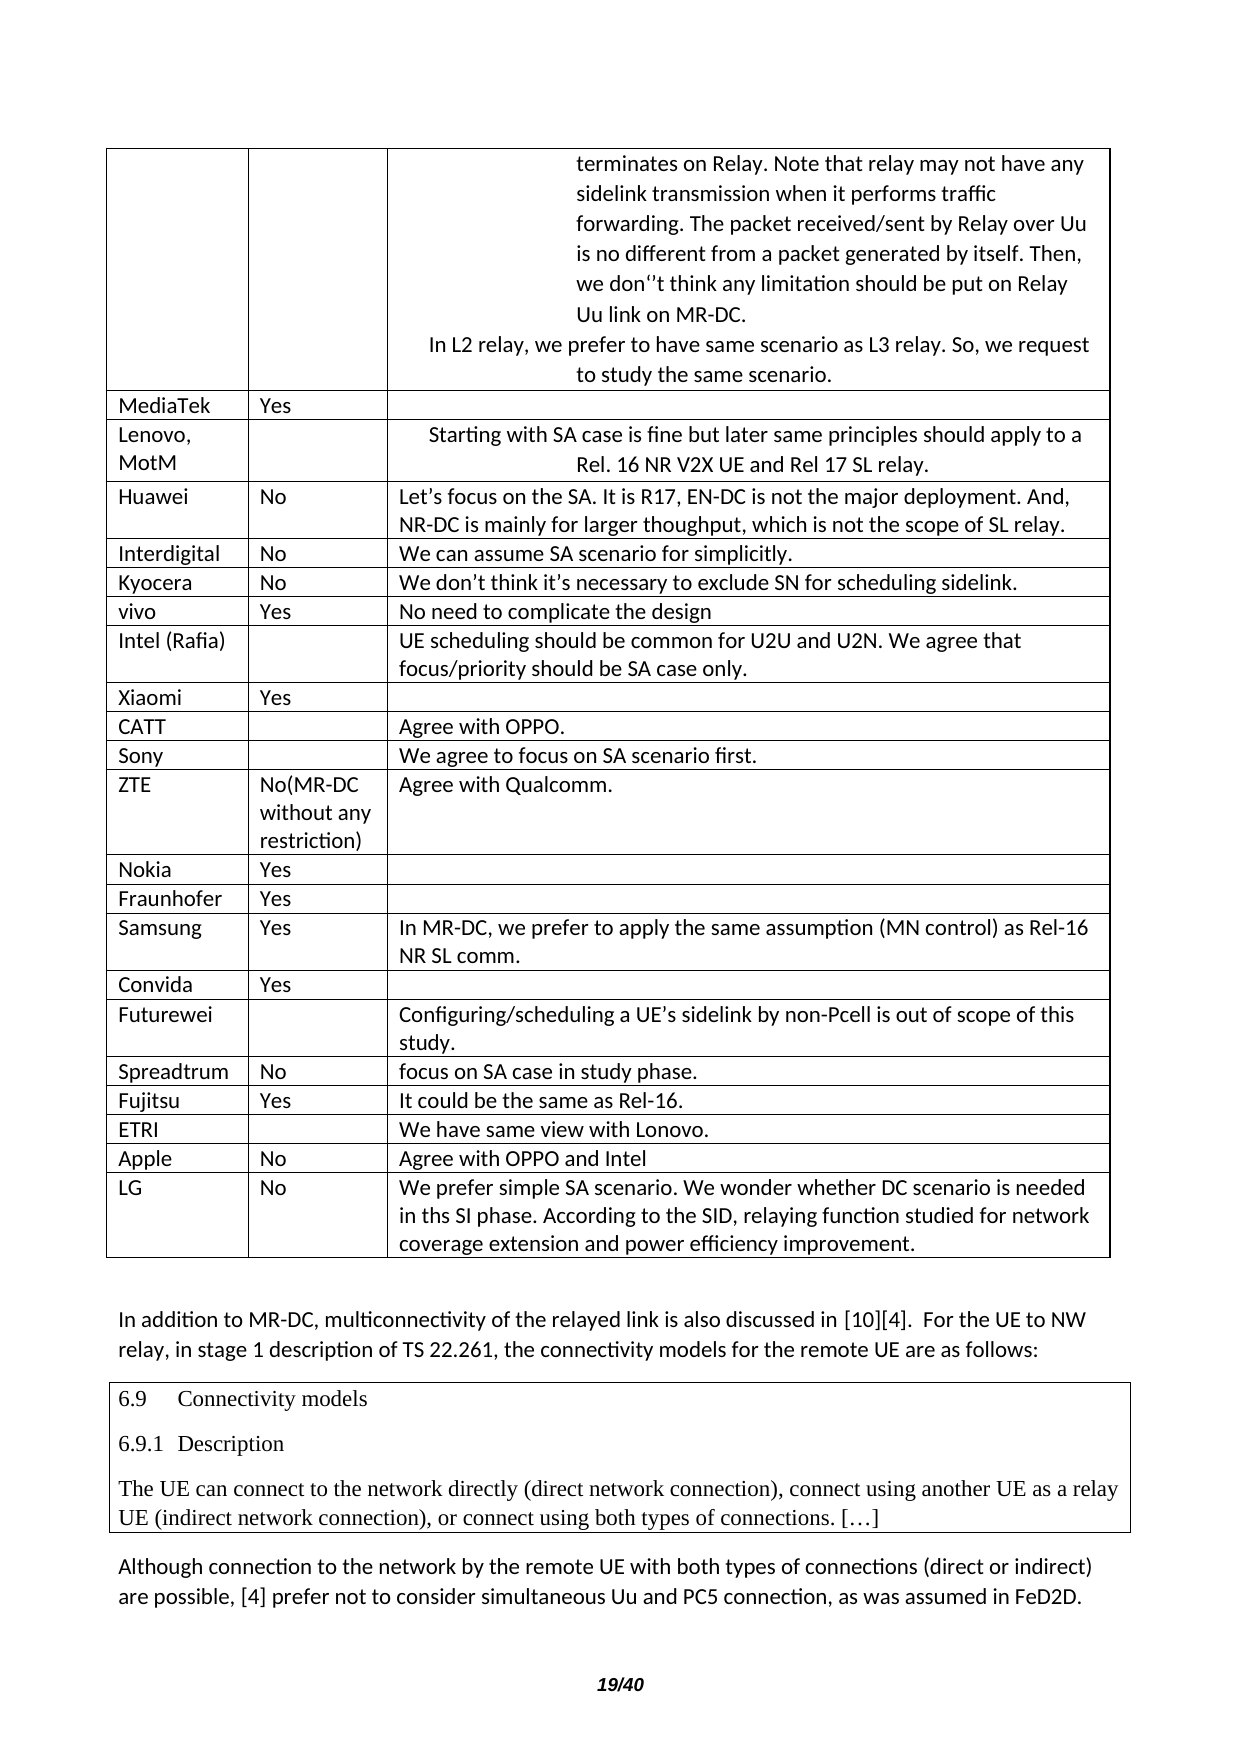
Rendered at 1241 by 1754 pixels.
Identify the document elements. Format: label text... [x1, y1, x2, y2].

table_cell [388, 1000, 1109, 1056]
table_cell [107, 1000, 248, 1056]
table_cell [249, 626, 387, 682]
table_cell [107, 568, 248, 596]
table_cell [107, 770, 248, 854]
table_cell [388, 149, 1109, 390]
table_cell [107, 597, 248, 625]
table_cell [249, 1115, 387, 1143]
table_cell [388, 1086, 1109, 1114]
table_cell [107, 855, 248, 883]
table_cell [388, 1144, 1109, 1172]
table_cell [107, 885, 248, 912]
table_cell [107, 149, 248, 390]
table_cell [249, 885, 387, 912]
table_cell [249, 391, 387, 419]
table_cell [249, 482, 387, 538]
table_cell [107, 1086, 248, 1114]
table_cell [249, 770, 387, 854]
table_cell [388, 539, 1109, 567]
table_cell [249, 914, 387, 969]
table_cell [388, 391, 1109, 419]
table_cell [249, 597, 387, 625]
table_cell [388, 1057, 1109, 1085]
text Although connection to the network by the remote UE with both types of connections (direct or indirect) are possible, [4] prefer not to consider simultaneous Uu and PC5 connection, as was assumed in FeD2D. [118, 1552, 1122, 1610]
text 6.9.1 Description [110, 1427, 1130, 1457]
table_cell [107, 391, 248, 419]
table_cell [249, 149, 387, 390]
table_cell [249, 971, 387, 999]
table_cell [107, 626, 248, 682]
table_cell [107, 971, 248, 999]
table_cell [107, 741, 248, 769]
table_cell [107, 1057, 248, 1085]
table_cell [107, 482, 248, 538]
table_cell [388, 626, 1109, 682]
table_cell [249, 1000, 387, 1056]
table_cell [249, 1057, 387, 1085]
table_cell [388, 568, 1109, 596]
table_cell [249, 539, 387, 567]
table_cell [249, 420, 387, 481]
table_cell [388, 914, 1109, 969]
table_cell [388, 482, 1109, 538]
table_cell [388, 971, 1109, 999]
table_cell [388, 770, 1109, 854]
table_cell [388, 855, 1109, 883]
table_cell [249, 1086, 387, 1114]
table_cell [249, 568, 387, 596]
text 6.9 Connectivity models [110, 1383, 1130, 1412]
table_cell [388, 1115, 1109, 1143]
table_cell [249, 1144, 387, 1172]
table_cell [107, 420, 248, 481]
table_cell [249, 855, 387, 883]
table_cell [388, 885, 1109, 912]
table_cell [107, 1115, 248, 1143]
table_cell [249, 1173, 387, 1257]
table_cell [388, 420, 1109, 481]
table_cell [107, 712, 248, 740]
table_cell [249, 741, 387, 769]
table_cell [249, 683, 387, 711]
table_cell [107, 1173, 248, 1257]
table_cell [388, 1173, 1109, 1257]
table_cell [107, 1144, 248, 1172]
table_cell [388, 741, 1109, 769]
text In addition to MR-DC, multiconnectivity of the relayed link is also discussed in [10][4]. For the UE to NW relay, in stage 1 description of TS 22.261, the connectivity models for the remote UE are as follows: [118, 1305, 1122, 1363]
table_cell [107, 914, 248, 969]
text The UE can connect to the network directly (direct network connection), connect using another UE as a relay UE (indirect network connection), or connect using both types of connections. […] [110, 1472, 1130, 1532]
table_cell [107, 683, 248, 711]
table_cell [388, 683, 1109, 711]
table_cell [388, 712, 1109, 740]
table_cell [249, 712, 387, 740]
table_cell [107, 539, 248, 567]
table_cell [388, 597, 1109, 625]
